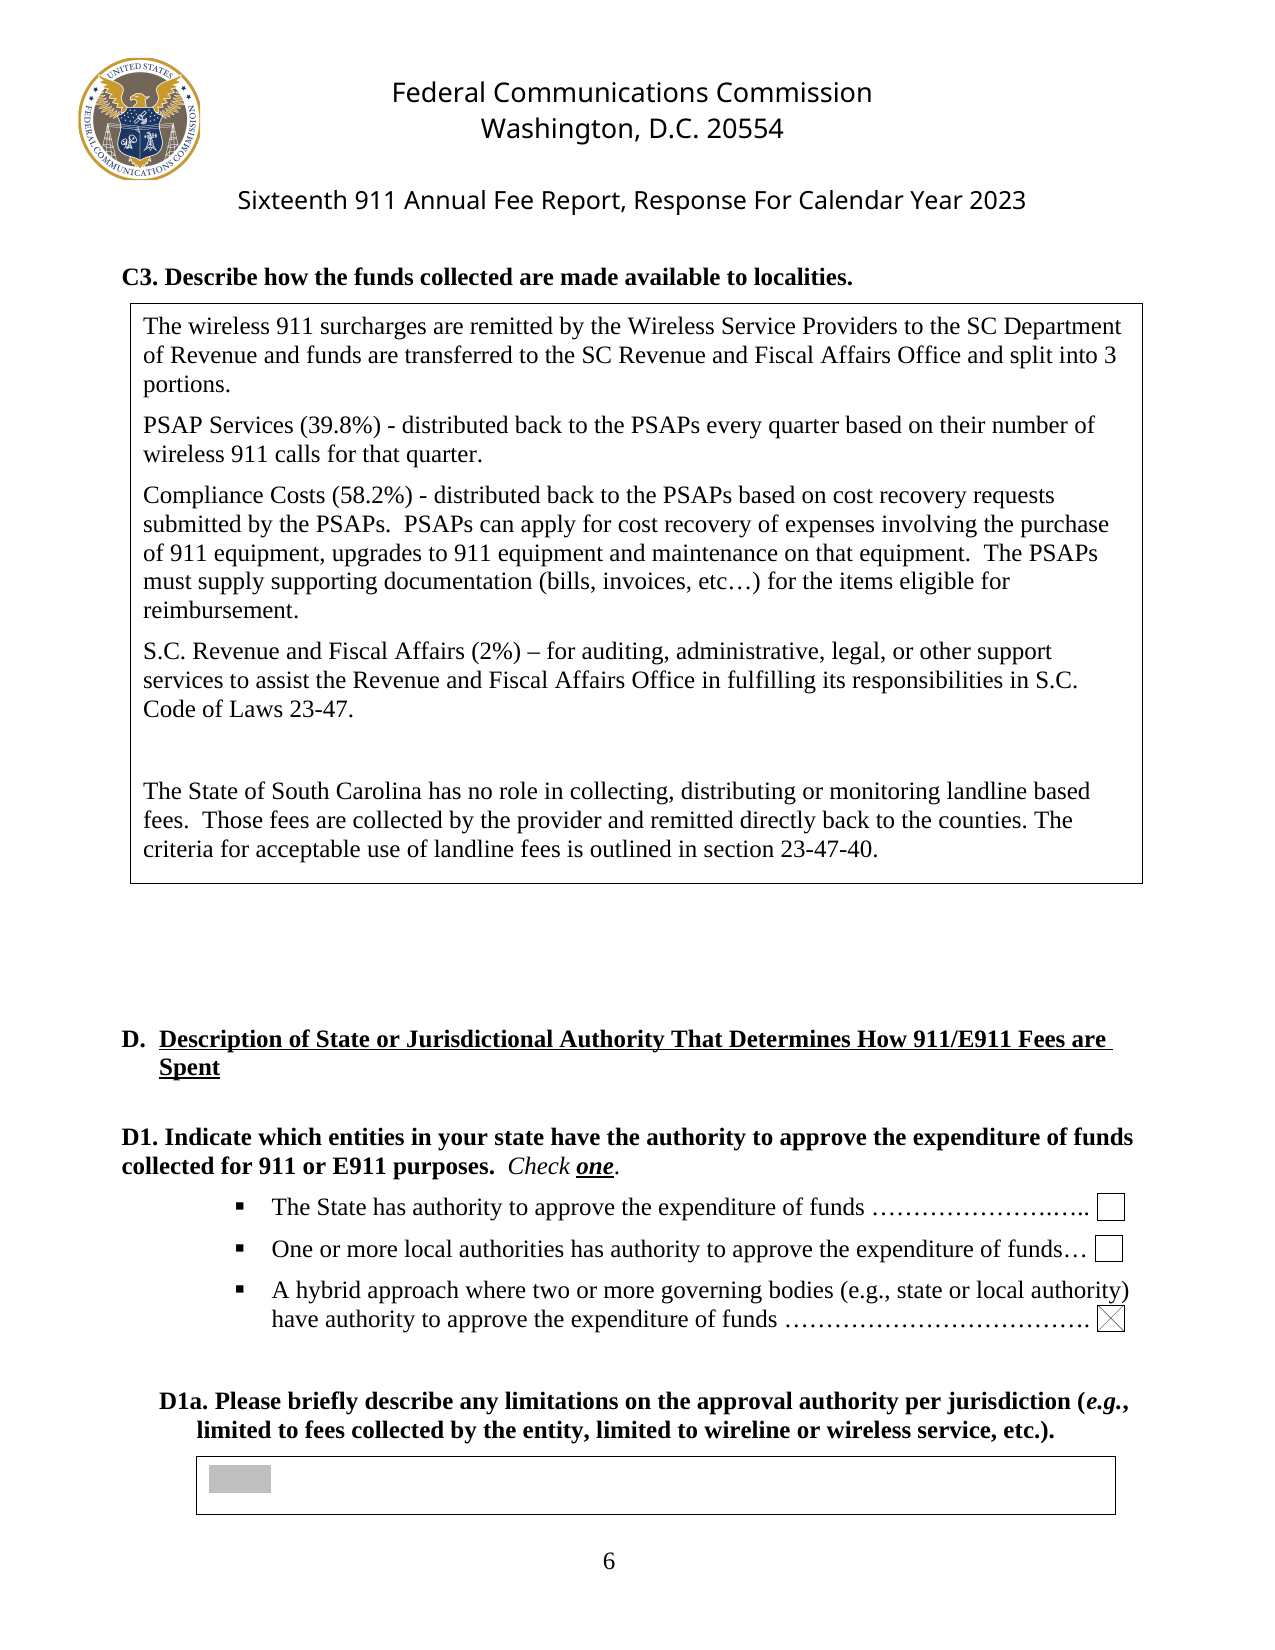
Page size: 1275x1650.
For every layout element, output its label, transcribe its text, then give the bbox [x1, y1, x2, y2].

text C3. Describe how the funds collected are made available to localities. [121, 262, 1143, 290]
table_header [197, 1457, 1115, 1513]
table_header The wireless 911 surcharges are remitted by the Wireless Service Providers to the SC Department of Revenue and funds are transferred to the SC Revenue and Fiscal Affairs Office and split into 3 portions. PSAP Services (39.8%) - distributed back to the PSAPs every quarter based on their number of wireless 911 calls for that quarter. Compliance Costs (58.2%) - distributed back to the PSAPs based on cost recovery requests submitted by the PSAPs. PSAPs can apply for cost recovery of expenses involving the purchase of 911 equipment, upgrades to 911 equipment and maintenance on that equipment. The PSAPs must supply supporting documentation (bills, invoices, etc…) for the items eligible for reimbursement. S.C. Revenue and Fiscal Affairs (2%) – for auditing, administrative, legal, or other support services to assist the Revenue and Fiscal Affairs Office in fulfilling its responsibilities in S.C. Code of Laws 23-47. The State of South Carolina has no role in collecting, distributing or monitoring landline based fees. Those fees are collected by the provider and remitted directly back to the counties. The criteria for acceptable use of landline fees is outlined in section 23-47-40. [131, 304, 1142, 883]
list D1a. Please briefly describe any limitations on the approval authority per jurisdiction (e.g., limited to fees collected by the entity, limited to wireline or wireless service, etc.). [159, 1386, 1143, 1444]
list Description of State or Jurisdictional Authority That Determines How 911/E911 Fees are Spent [121, 1024, 1143, 1081]
text D1. Indicate which entities in your state have the authority to approve the expenditure of funds collected for 911 or E911 purposes. Check one. [121, 1122, 1143, 1180]
picture [78, 57, 200, 180]
list A hybrid approach where two or more governing bodies (e.g., state or local authority) have authority to approve the expenditure of funds ………………………………. [234, 1275, 1143, 1332]
list The State has authority to approve the expenditure of funds ………………….….. [234, 1192, 1143, 1221]
list One or more local authorities has authority to approve the expenditure of funds… [234, 1234, 1143, 1262]
